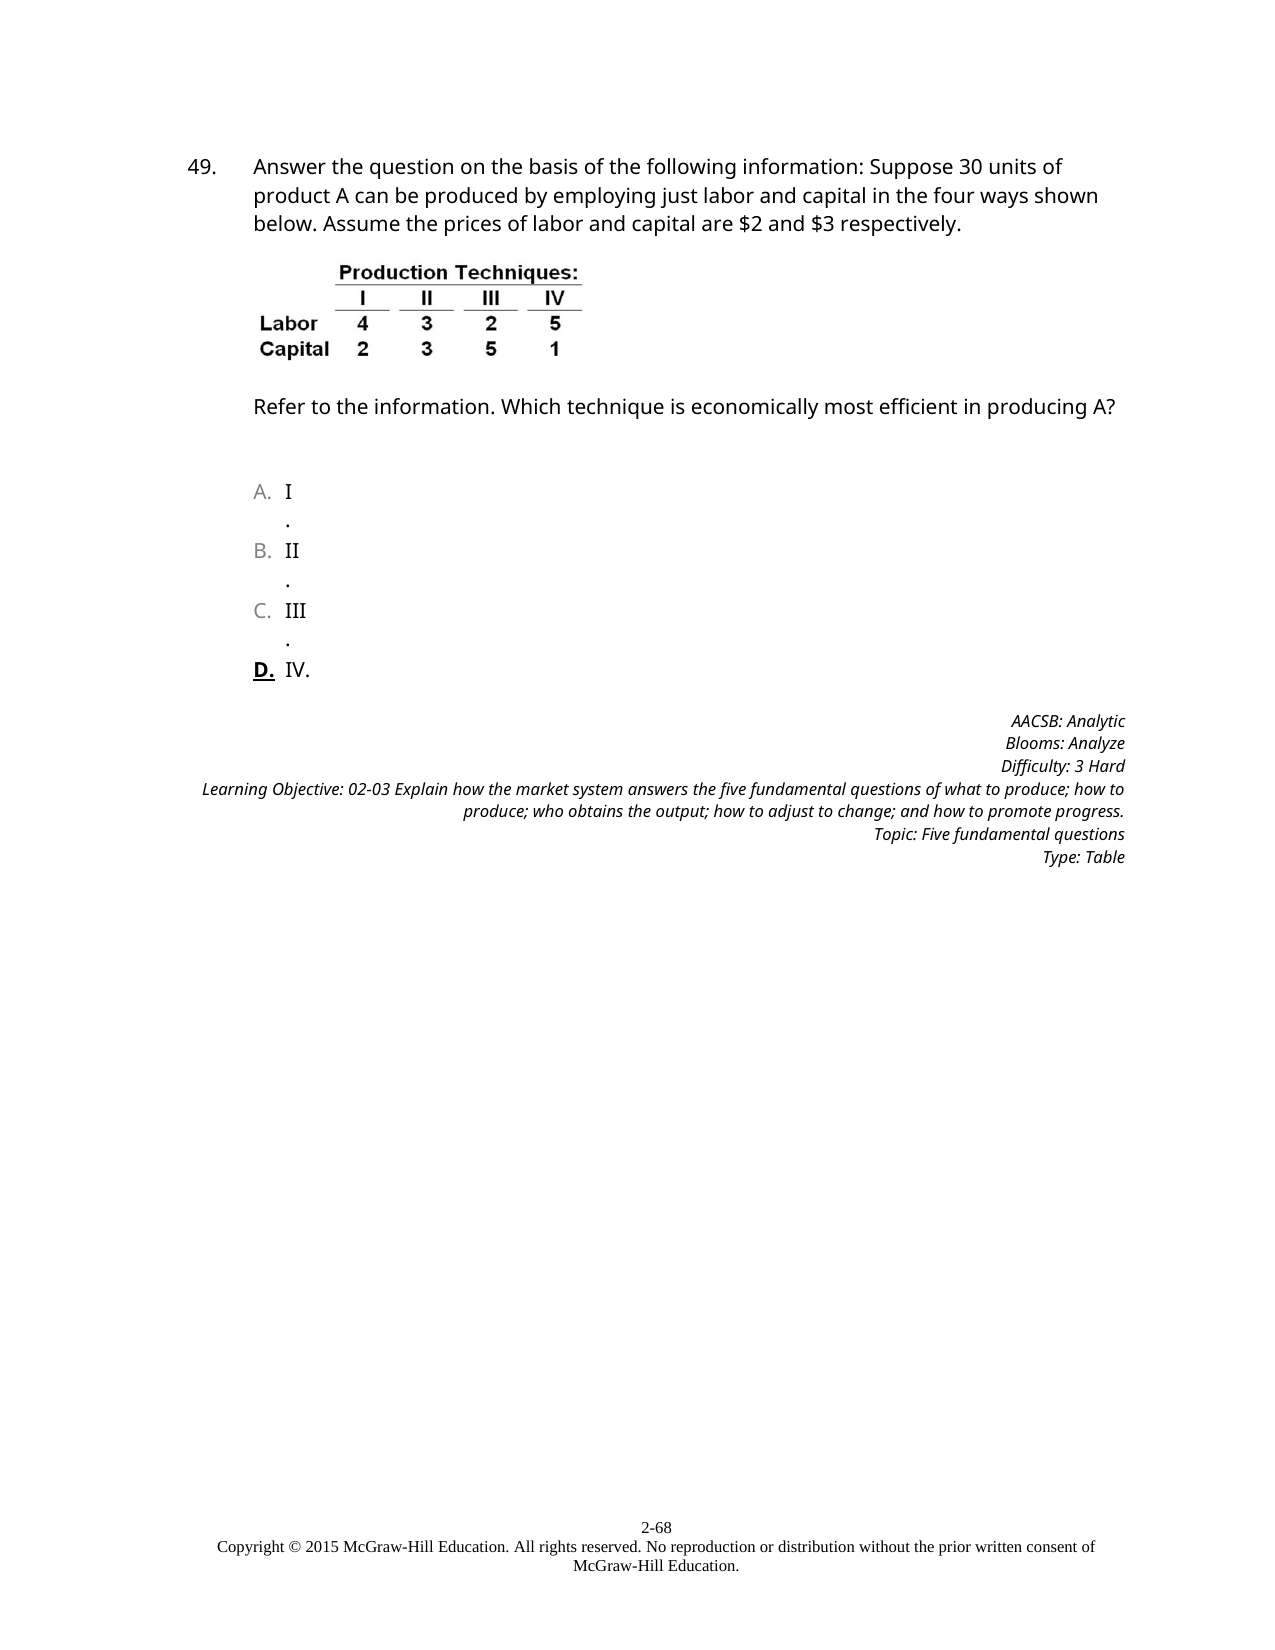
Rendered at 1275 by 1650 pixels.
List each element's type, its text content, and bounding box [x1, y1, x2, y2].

table_header 49. [188, 153, 253, 684]
picture [258, 261, 587, 362]
table_header AACSB: Analytic Blooms: Analyze Difficulty: 3 Hard Learning Objective: 02-03 Explain how the market system answers the five fundamental questions of what to produce; how to produce; who obtains the output; how to adjust to change; and how to promote progress. Topic: Five fundamental questions Type: Table [188, 709, 1125, 896]
table_header Answer the question on the basis of the following information: Suppose 30 units of product A can be produced by employing just labor and capital in the four ways shown below. Assume the prices of labor and capital are $2 and $3 respectively. Refer to the information. Which technique is economically most efficient in producing A? [253, 153, 1125, 684]
